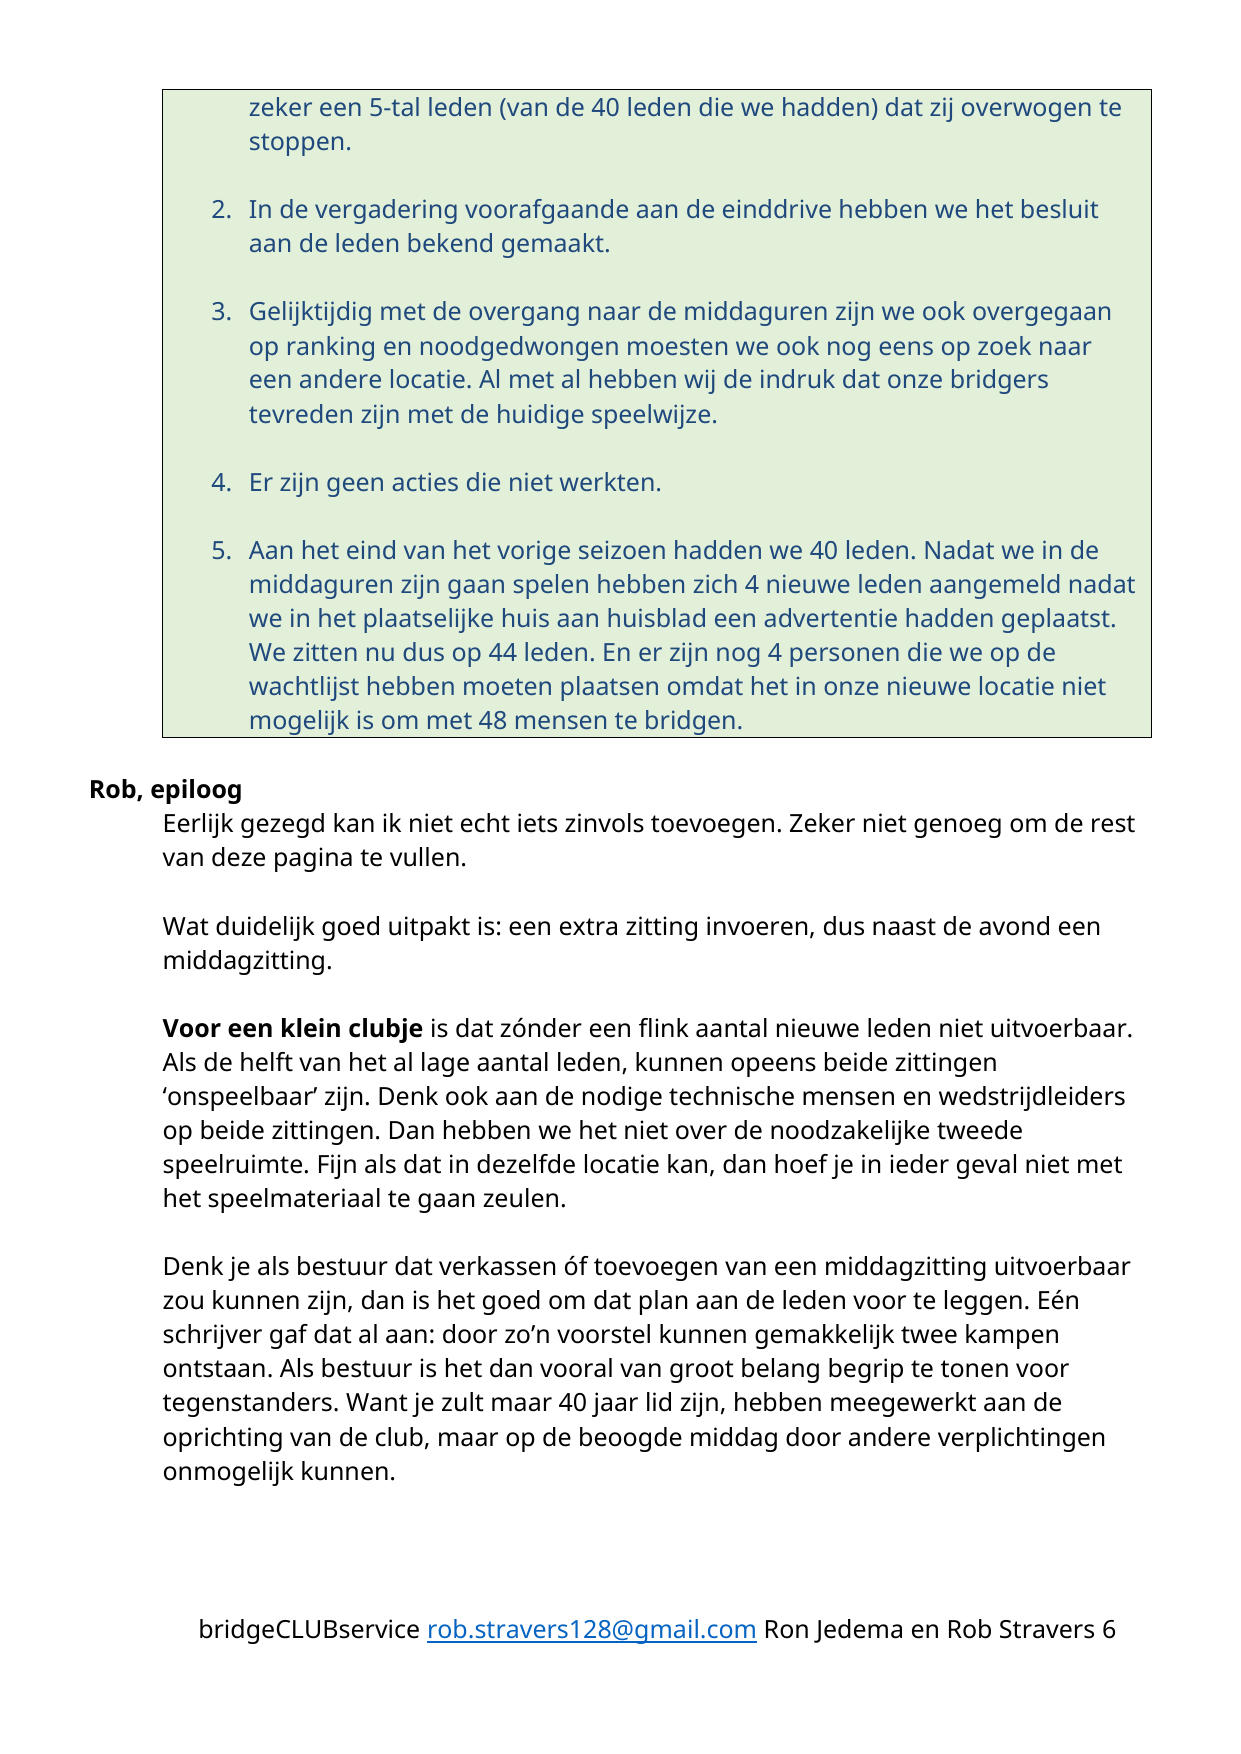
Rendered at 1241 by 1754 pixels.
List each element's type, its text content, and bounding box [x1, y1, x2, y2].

text Rob, epiloog [89, 772, 1152, 806]
text Voor een klein clubje is dat zónder een flink aantal nieuwe leden niet uitvoerbaar. Als de helft van het al lage aantal leden, kunnen opeens beide zittingen ‘onspeelbaar’ zijn. Denk ook aan de nodige technische mensen en wedstrijdleiders op beide zittingen. Dan hebben we het niet over de noodzakelijke tweede speelruimte. Fijn als dat in dezelfde locatie kan, dan hoef je in ieder geval niet met het speelmateriaal te gaan zeulen. [162, 1010, 1152, 1215]
text Denk je als bestuur dat verkassen óf toevoegen van een middagzitting uitvoerbaar zou kunnen zijn, dan is het goed om dat plan aan de leden voor te leggen. Eén schrijver gaf dat al aan: door zo’n voorstel kunnen gemakkelijk twee kampen ontstaan. Als bestuur is het dan vooral van groot belang begrip te tonen voor tegenstanders. Want je zult maar 40 jaar lid zijn, hebben meegewerkt aan de oprichting van de club, maar op de beoogde middag door andere verplichtingen onmogelijk kunnen. [162, 1249, 1152, 1487]
text Eerlijk gezegd kan ik niet echt iets zinvols toevoegen. Zeker niet genoeg om de rest van deze pagina te vullen. [162, 806, 1152, 874]
text Wat duidelijk goed uitpakt is: een extra zitting invoeren, dus naast de avond een middagzitting. [162, 908, 1152, 976]
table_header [163, 90, 1151, 737]
